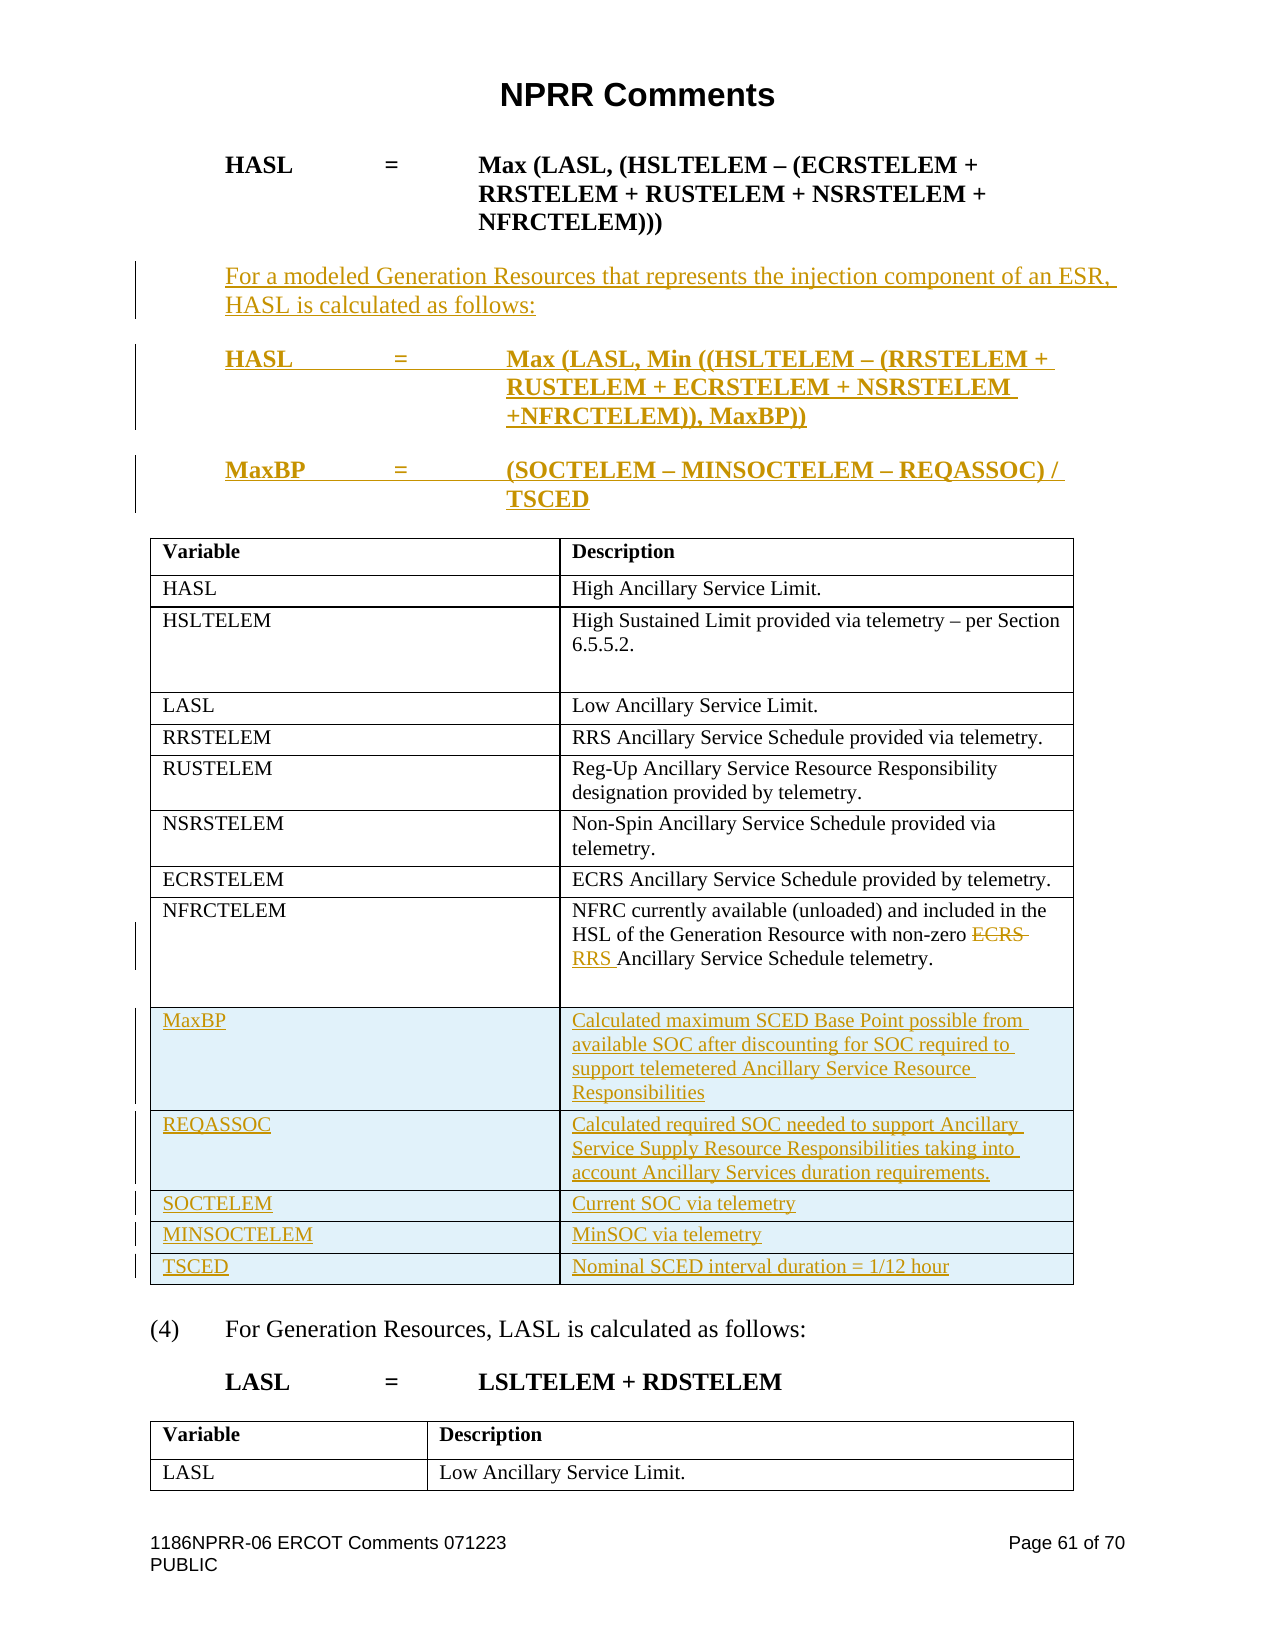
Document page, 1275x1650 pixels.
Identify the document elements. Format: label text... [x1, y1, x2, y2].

table_cell High Ancillary Service Limit. [561, 576, 1073, 606]
table_cell Non-Spin Ancillary Service Schedule provided via telemetry. [561, 811, 1073, 866]
table_cell HASL [151, 576, 559, 606]
text (4) For Generation Resources, LASL is calculated as follows: [150, 1314, 1125, 1342]
table_header Variable [151, 539, 559, 575]
table_header Description [561, 539, 1073, 575]
table_cell RRSTELEM [151, 725, 559, 755]
table_cell NFRC currently available (unloaded) and included in the HSL of the Generation Resource with non-zero Ancillary Service Schedule telemetry. [561, 898, 1073, 1007]
table_cell RUSTELEM [151, 756, 559, 810]
table_cell RRS Ancillary Service Schedule provided via telemetry. [561, 725, 1073, 755]
text LASL = LSLTELEM + RDSTELEM [225, 1367, 1125, 1396]
table_cell Reg-Up Ancillary Service Resource Responsibility designation provided by telemetry. [561, 756, 1073, 810]
table_cell High Sustained Limit provided via telemetry – per Section 6.5.5.2. [561, 608, 1073, 692]
table_cell LASL [151, 693, 559, 723]
table_cell HSLTELEM [151, 608, 559, 692]
table_cell NFRCTELEM [151, 898, 559, 1007]
table_header Description [428, 1422, 1073, 1459]
table_header Variable [151, 1422, 427, 1459]
table_cell LASL [151, 1460, 427, 1490]
table_cell Low Ancillary Service Limit. [428, 1460, 1073, 1490]
table_cell ECRSTELEM [151, 867, 559, 897]
text HASL = Max (LASL, (HSLTELEM – (ECRSTELEM + RRSTELEM + RUSTELEM + NSRSTELEM + NFRCTELEM))) [225, 150, 1125, 236]
table_cell NSRSTELEM [151, 811, 559, 866]
table_cell ECRS Ancillary Service Schedule provided by telemetry. [561, 867, 1073, 897]
table_cell Low Ancillary Service Limit. [561, 693, 1073, 723]
